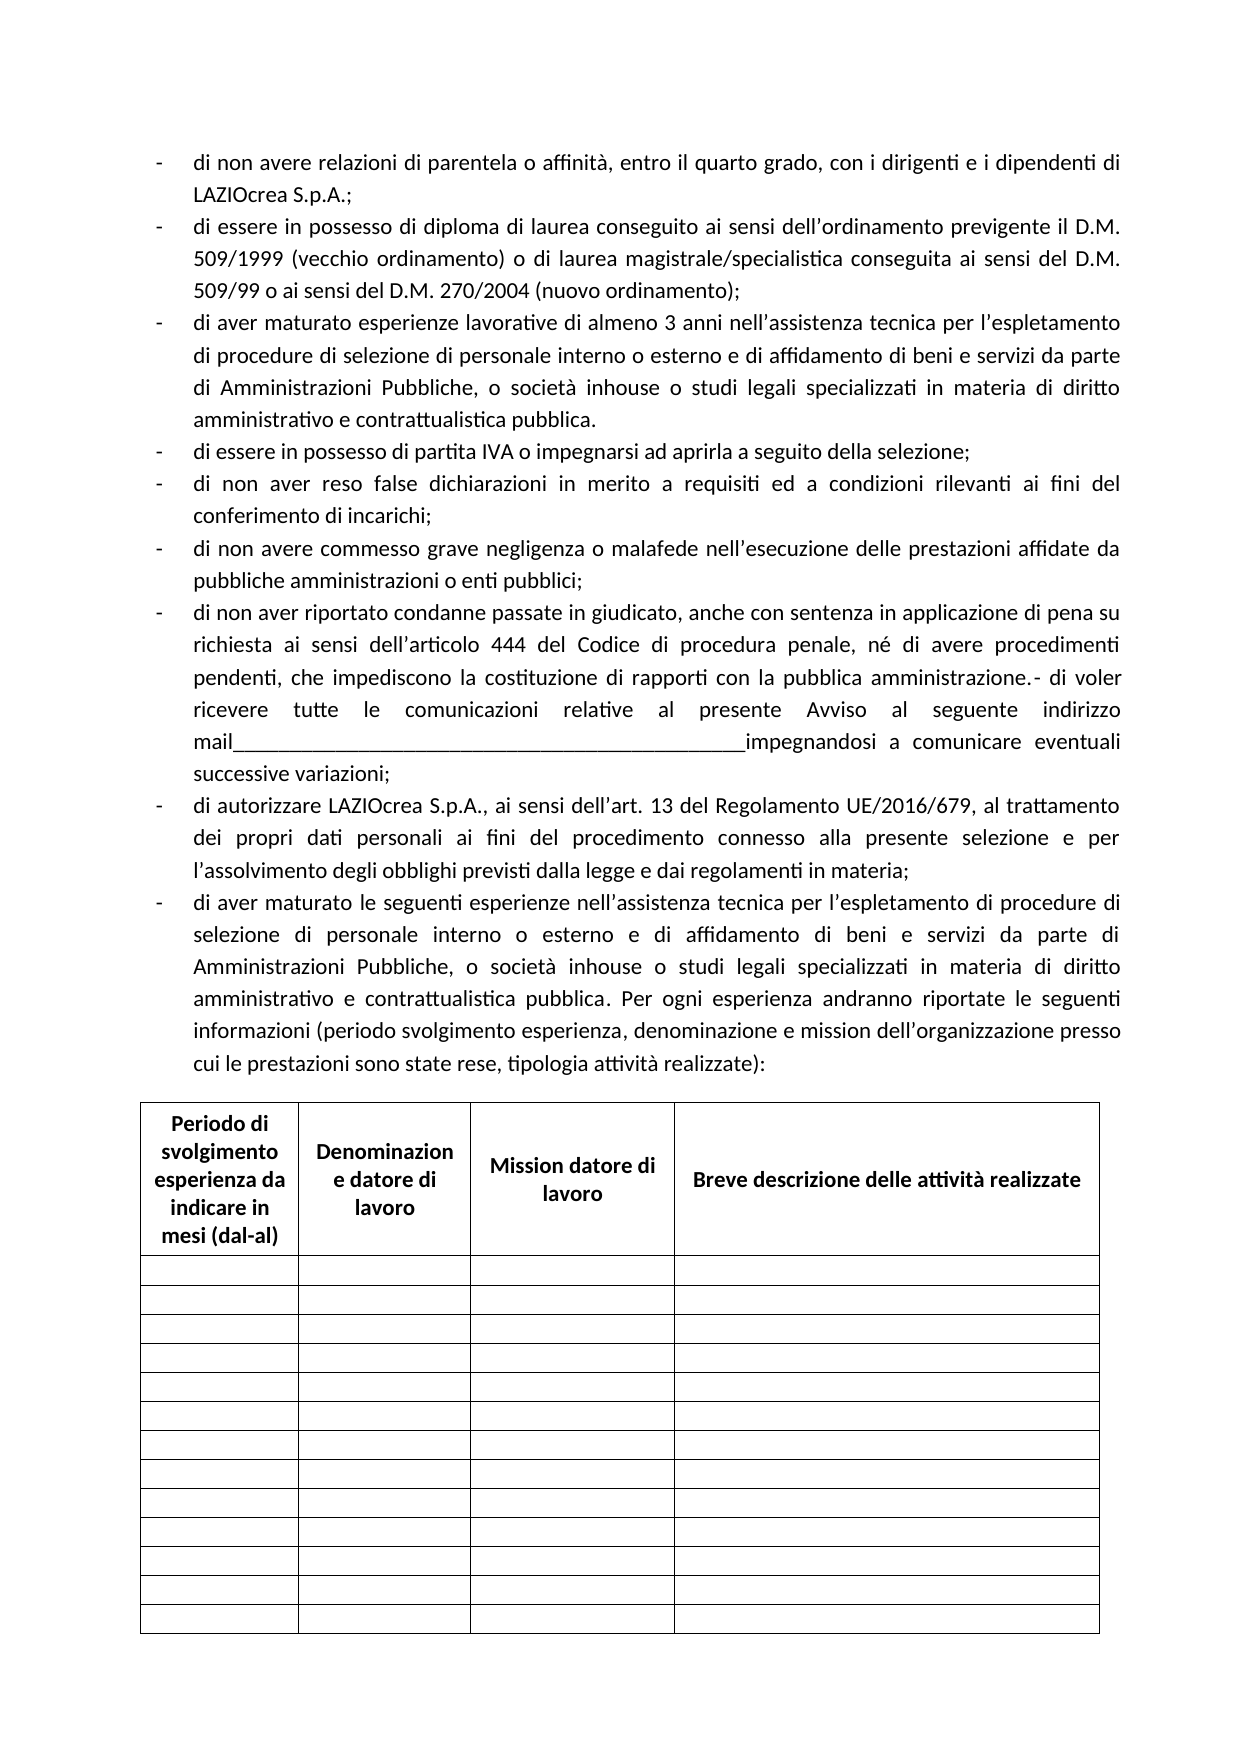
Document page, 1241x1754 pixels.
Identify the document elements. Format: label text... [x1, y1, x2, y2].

table_cell [471, 1373, 674, 1401]
table_cell [675, 1547, 1099, 1575]
table_cell [141, 1344, 298, 1372]
table_cell [299, 1344, 470, 1372]
table_cell [141, 1460, 298, 1488]
table_cell [471, 1460, 674, 1488]
table_cell [675, 1402, 1099, 1430]
table_cell [299, 1431, 470, 1459]
table_cell [471, 1315, 674, 1343]
table_cell [141, 1547, 298, 1575]
table_cell [141, 1518, 298, 1546]
list di non aver riportato condanne passate in giudicato, anche con sentenza in applicazione di pena su richiesta ai sensi dell’articolo 444 del Codice di procedura penale, né di avere procedimenti pendenti, che impediscono la costituzione di rapporti con la pubblica amministrazione.- di voler ricevere tutte le comunicazioni relative al presente Avviso al seguente indirizzo mail_____________________________________________impegnandosi a comunicare eventuali successive variazioni; [156, 598, 1122, 787]
table_cell [471, 1518, 674, 1546]
table_cell [141, 1373, 298, 1401]
table_cell [299, 1373, 470, 1401]
table_cell [141, 1256, 298, 1284]
table_cell [141, 1431, 298, 1459]
table_cell [471, 1431, 674, 1459]
table_cell [675, 1286, 1099, 1313]
table_header Denominazione datore di lavoro [299, 1103, 470, 1255]
table_cell [675, 1373, 1099, 1401]
table_cell [471, 1576, 674, 1604]
list di essere in possesso di partita IVA o impegnarsi ad aprirla a seguito della selezione; [156, 437, 1122, 465]
table_cell [675, 1605, 1099, 1633]
table_cell [675, 1489, 1099, 1517]
table_header Mission datore di lavoro [471, 1103, 674, 1255]
list di essere in possesso di diploma di laurea conseguito ai sensi dell’ordinamento previgente il D.M. 509/1999 (vecchio ordinamento) o di laurea magistrale/specialistica conseguita ai sensi del D.M. 509/99 o ai sensi del D.M. 270/2004 (nuovo ordinamento); [156, 212, 1122, 304]
table_cell [299, 1547, 470, 1575]
table_cell [141, 1605, 298, 1633]
table_cell [299, 1315, 470, 1343]
table_cell [141, 1576, 298, 1604]
table_cell [471, 1489, 674, 1517]
list di non avere relazioni di parentela o affinità, entro il quarto grado, con i dirigenti e i dipendenti di LAZIOcrea S.p.A.; [156, 148, 1122, 208]
list di autorizzare LAZIOcrea S.p.A., ai sensi dell’art. 13 del Regolamento UE/2016/679, al trattamento dei propri dati personali ai fini del procedimento connesso alla presente selezione e per l’assolvimento degli obblighi previsti dalla legge e dai regolamenti in materia; [156, 791, 1122, 884]
table_cell [299, 1460, 470, 1488]
table_cell [299, 1605, 470, 1633]
table_cell [141, 1286, 298, 1313]
table_cell [299, 1402, 470, 1430]
table_cell [299, 1256, 470, 1284]
table_cell [471, 1547, 674, 1575]
table_cell [299, 1489, 470, 1517]
list di non aver reso false dichiarazioni in merito a requisiti ed a condizioni rilevanti ai fini del conferimento di incarichi; [156, 469, 1122, 530]
table_cell [141, 1402, 298, 1430]
table_cell [675, 1256, 1099, 1284]
table_cell [471, 1344, 674, 1372]
table_cell [299, 1576, 470, 1604]
table_header Breve descrizione delle attività realizzate [675, 1103, 1099, 1255]
list di aver maturato esperienze lavorative di almeno 3 anni nell’assistenza tecnica per l’espletamento di procedure di selezione di personale interno o esterno e di affidamento di beni e servizi da parte di Amministrazioni Pubbliche, o società inhouse o studi legali specializzati in materia di diritto amministrativo e contrattualistica pubblica. [156, 308, 1122, 433]
table_cell [471, 1605, 674, 1633]
table_cell [471, 1286, 674, 1313]
table_cell [299, 1518, 470, 1546]
table_cell [471, 1402, 674, 1430]
list di non avere commesso grave negligenza o malafede nell’esecuzione delle prestazioni affidate da pubbliche amministrazioni o enti pubblici; [156, 534, 1122, 594]
table_cell [675, 1431, 1099, 1459]
table_cell [141, 1315, 298, 1343]
table_header Periodo di svolgimento esperienza da indicare in mesi (dal-al) [141, 1103, 298, 1255]
table_cell [675, 1460, 1099, 1488]
table_cell [675, 1315, 1099, 1343]
table_cell [141, 1489, 298, 1517]
table_cell [299, 1286, 470, 1313]
table_cell [675, 1576, 1099, 1604]
list di aver maturato le seguenti esperienze nell’assistenza tecnica per l’espletamento di procedure di selezione di personale interno o esterno e di affidamento di beni e servizi da parte di Amministrazioni Pubbliche, o società inhouse o studi legali specializzati in materia di diritto amministrativo e contrattualistica pubblica. Per ogni esperienza andranno riportate le seguenti informazioni (periodo svolgimento esperienza, denominazione e mission dell’organizzazione presso cui le prestazioni sono state rese, tipologia attività realizzate): [156, 888, 1122, 1077]
table_cell [675, 1518, 1099, 1546]
table_cell [471, 1256, 674, 1284]
table_cell [675, 1344, 1099, 1372]
